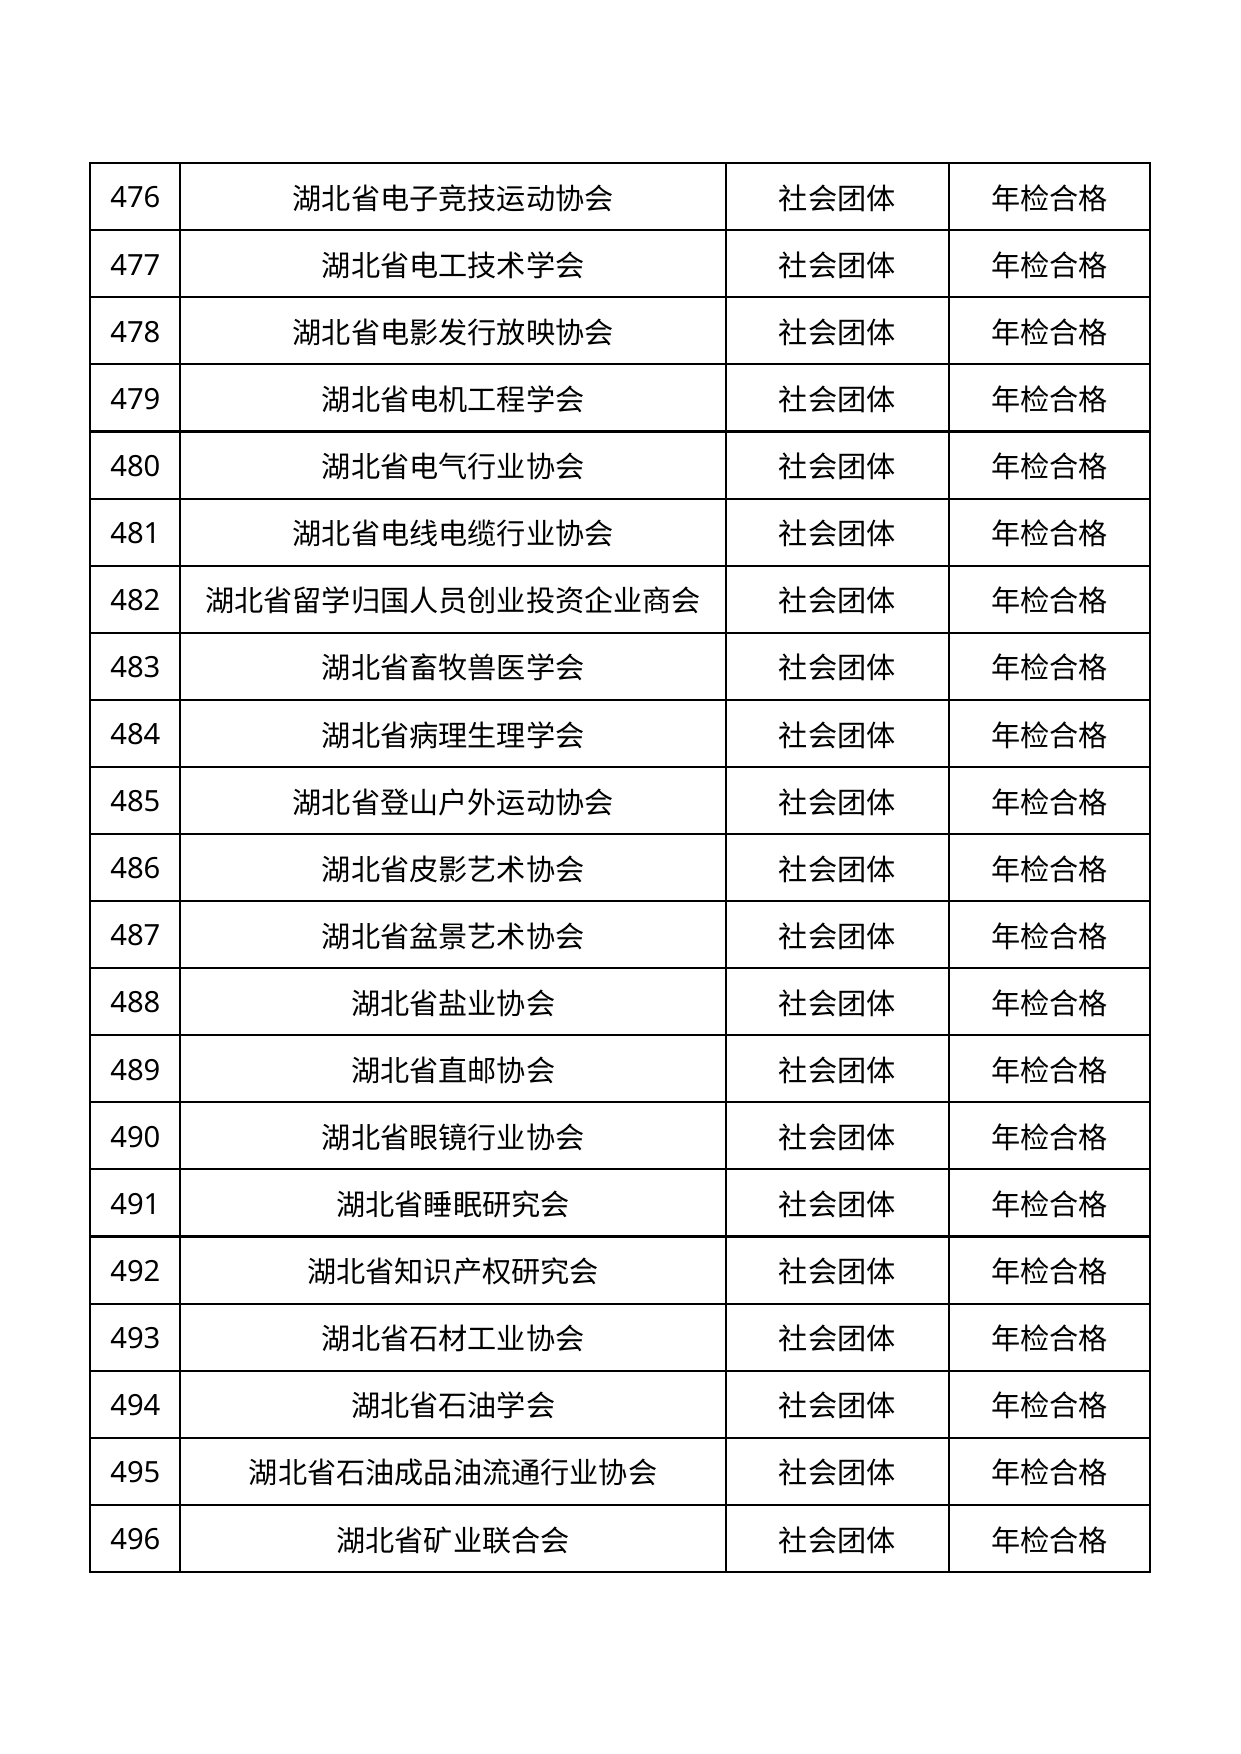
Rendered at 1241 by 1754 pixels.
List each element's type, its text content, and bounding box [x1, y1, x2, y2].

table_cell 湖北省电线电缆行业协会 [181, 500, 725, 564]
table_cell 年检合格 [950, 1506, 1149, 1571]
table_cell 年检合格 [950, 1036, 1149, 1101]
table_cell 年检合格 [950, 701, 1149, 766]
table_cell 社会团体 [727, 1305, 948, 1369]
table_cell 年检合格 [950, 298, 1149, 363]
table_cell 479 [91, 365, 179, 430]
table_cell 社会团体 [727, 1036, 948, 1101]
table_cell 社会团体 [727, 1372, 948, 1437]
table_cell 486 [91, 835, 179, 900]
table_cell 湖北省病理生理学会 [181, 701, 725, 766]
table_cell 485 [91, 768, 179, 833]
table_cell 年检合格 [950, 1439, 1149, 1504]
table_cell 湖北省石油学会 [181, 1372, 725, 1437]
table_cell 社会团体 [727, 365, 948, 430]
table_cell 495 [91, 1439, 179, 1504]
table_cell 494 [91, 1372, 179, 1437]
table_cell 湖北省皮影艺术协会 [181, 835, 725, 900]
table_cell 年检合格 [950, 1103, 1149, 1168]
table_cell 年检合格 [950, 969, 1149, 1034]
table_cell 湖北省盐业协会 [181, 969, 725, 1034]
table_cell 年检合格 [950, 433, 1149, 497]
table_cell 年检合格 [950, 902, 1149, 967]
table_cell 480 [91, 433, 179, 497]
table_cell 社会团体 [727, 969, 948, 1034]
table_cell 社会团体 [727, 835, 948, 900]
table_cell 湖北省矿业联合会 [181, 1506, 725, 1571]
table_cell 年检合格 [950, 768, 1149, 833]
table_cell 年检合格 [950, 365, 1149, 430]
table_cell 社会团体 [727, 164, 948, 229]
table_cell 481 [91, 500, 179, 564]
table_cell 年检合格 [950, 1170, 1149, 1235]
table_cell 484 [91, 701, 179, 766]
table_cell 湖北省石材工业协会 [181, 1305, 725, 1369]
table_cell 社会团体 [727, 231, 948, 296]
table_cell 年检合格 [950, 1238, 1149, 1302]
table_cell 社会团体 [727, 1170, 948, 1235]
table_cell 477 [91, 231, 179, 296]
table_cell 年检合格 [950, 567, 1149, 632]
table_cell 湖北省睡眠研究会 [181, 1170, 725, 1235]
table_cell 湖北省留学归国人员创业投资企业商会 [181, 567, 725, 632]
table_cell 478 [91, 298, 179, 363]
table_cell 493 [91, 1305, 179, 1369]
table_cell 491 [91, 1170, 179, 1235]
table_cell 社会团体 [727, 902, 948, 967]
table_cell 年检合格 [950, 164, 1149, 229]
table_cell 湖北省石油成品油流通行业协会 [181, 1439, 725, 1504]
table_cell 社会团体 [727, 500, 948, 564]
table_cell 湖北省电子竞技运动协会 [181, 164, 725, 229]
table_cell 社会团体 [727, 567, 948, 632]
table_cell 湖北省直邮协会 [181, 1036, 725, 1101]
table_cell 社会团体 [727, 1506, 948, 1571]
table_cell 湖北省盆景艺术协会 [181, 902, 725, 967]
table_cell 496 [91, 1506, 179, 1571]
table_cell 490 [91, 1103, 179, 1168]
table_cell 年检合格 [950, 835, 1149, 900]
table_cell 489 [91, 1036, 179, 1101]
table_cell 488 [91, 969, 179, 1034]
table_cell 483 [91, 634, 179, 699]
table_cell 湖北省畜牧兽医学会 [181, 634, 725, 699]
table_cell 社会团体 [727, 634, 948, 699]
table_cell 湖北省电气行业协会 [181, 433, 725, 497]
table_cell 社会团体 [727, 768, 948, 833]
table_cell 湖北省电工技术学会 [181, 231, 725, 296]
table_cell 社会团体 [727, 1103, 948, 1168]
table_cell 年检合格 [950, 1305, 1149, 1369]
table_cell 年检合格 [950, 1372, 1149, 1437]
table_cell 社会团体 [727, 1439, 948, 1504]
table_cell 年检合格 [950, 231, 1149, 296]
table_cell 社会团体 [727, 701, 948, 766]
table_cell 492 [91, 1238, 179, 1302]
table_cell 湖北省知识产权研究会 [181, 1238, 725, 1302]
table_cell 487 [91, 902, 179, 967]
table_cell 476 [91, 164, 179, 229]
table_cell 湖北省电影发行放映协会 [181, 298, 725, 363]
table_cell 年检合格 [950, 500, 1149, 564]
table_cell 年检合格 [950, 634, 1149, 699]
table_cell 湖北省眼镜行业协会 [181, 1103, 725, 1168]
table_cell 社会团体 [727, 298, 948, 363]
table_cell 社会团体 [727, 1238, 948, 1302]
table_cell 社会团体 [727, 433, 948, 497]
table_cell 湖北省登山户外运动协会 [181, 768, 725, 833]
table_cell 482 [91, 567, 179, 632]
table_cell 湖北省电机工程学会 [181, 365, 725, 430]
